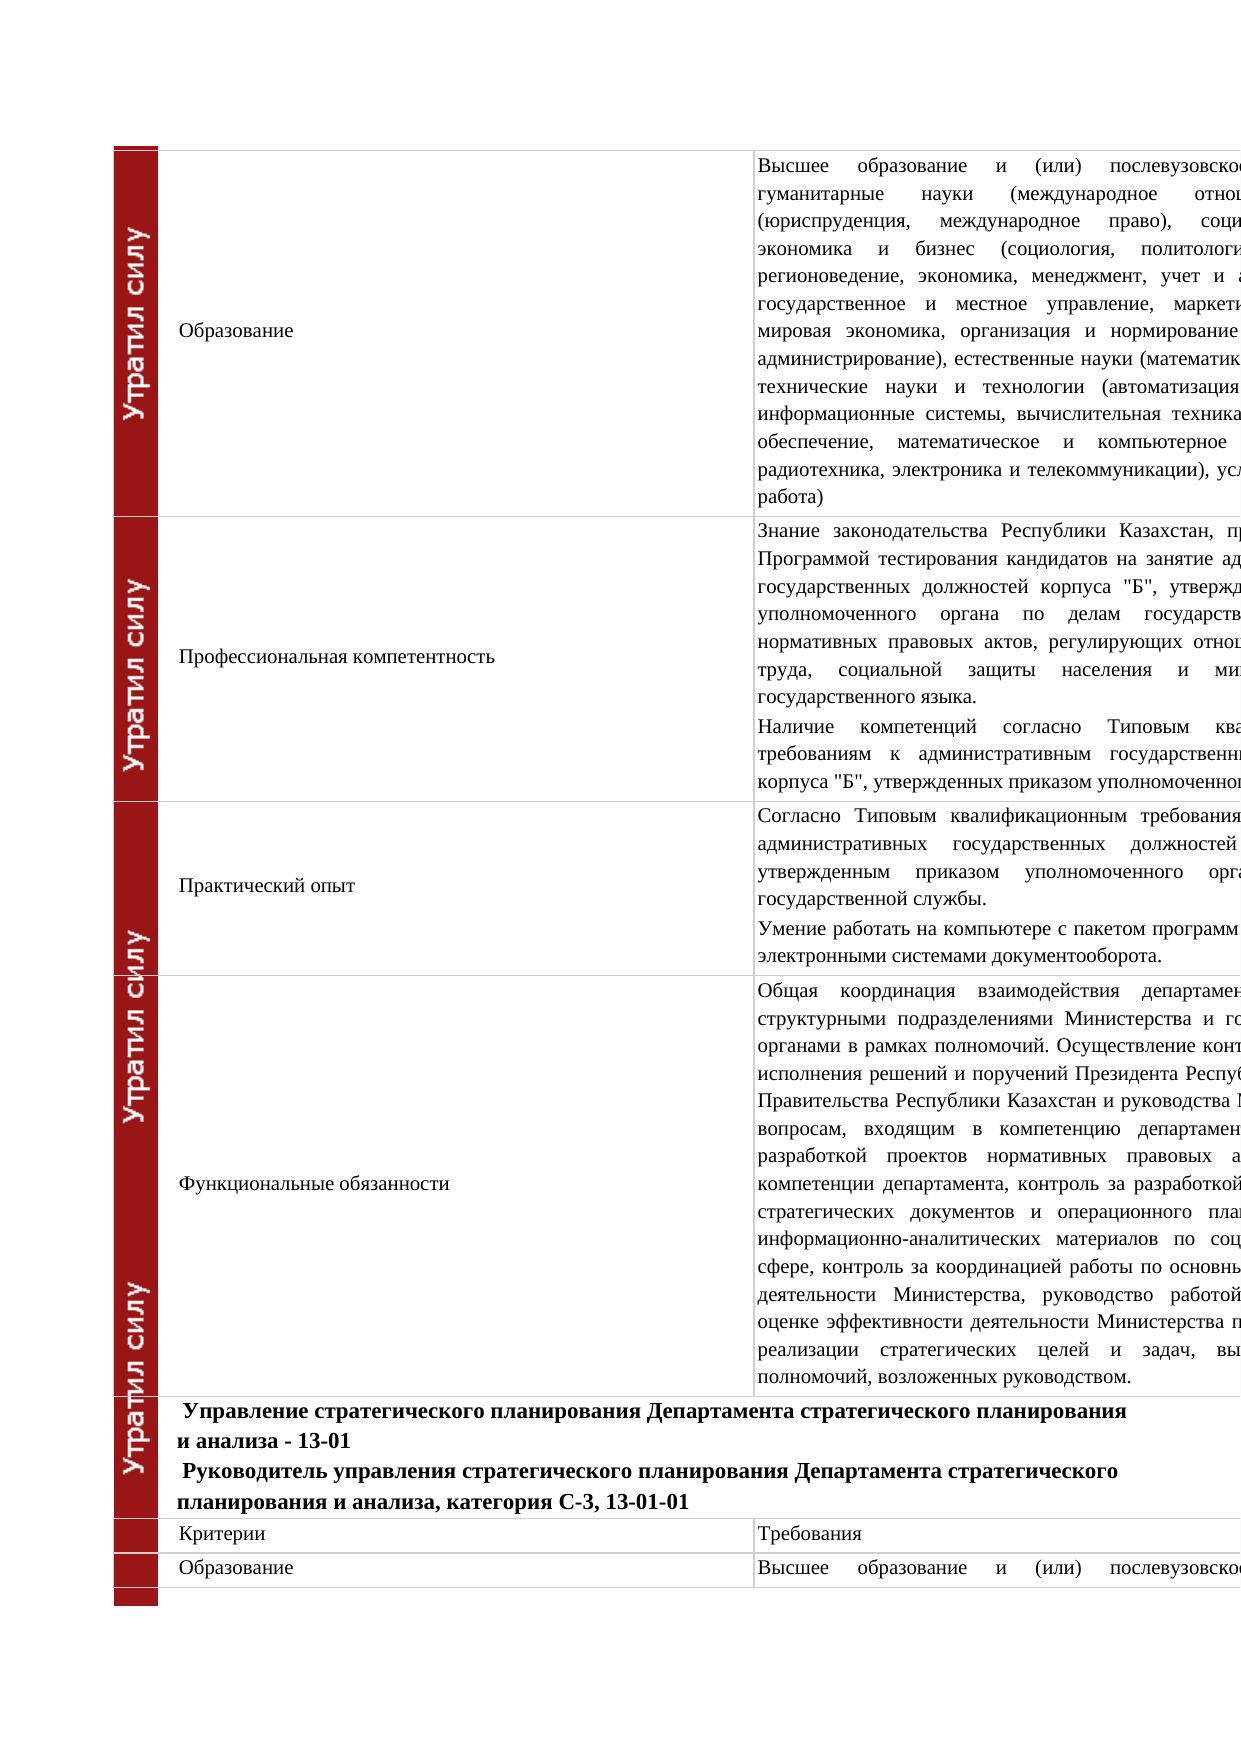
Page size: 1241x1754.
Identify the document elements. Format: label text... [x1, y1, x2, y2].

table_header Критерии [114, 1519, 753, 1552]
text Руководитель управления стратегического планирования Департамента стратегического планирования и анализа, категория С-3, 13-01-01 [112, 1457, 1128, 1514]
table_cell Общая координация взаимодействия департамента с другими структурными подразделениями Министерства и государственными органами в рамках полномочий. Осуществление контроля и проверки исполнения решений и поручений Президента Республики Казахстан, Правительства Республики Казахстан и руководства Министерства по вопросам, входящим в компетенцию департамента, руководство разработкой проектов нормативных правовых актов в рамках компетенции департамента, контроль за разработкой и выполнением стратегических документов и операционного плана, подготовкой информационно-аналитических материалов по социально-трудовой сфере, контроль за координацией работы по основным направлениям деятельности Министерства, руководство работой по ежегодной оценке эффективности деятельности Министерства по достижению и реализации стратегических целей и задач, выполнение иных полномочий, возложенных руководством. [755, 976, 1240, 1396]
picture [114, 1514, 158, 1518]
table_cell Функциональные обязанности [114, 976, 753, 1396]
table_cell Практический опыт [114, 802, 753, 975]
table_cell Образование [114, 1554, 753, 1587]
table_cell Согласно Типовым квалификационным требованиям к категориям административных государственных должностей корпуса "Б", утвержденным приказом уполномоченного органа по делам государственной службы. Умение работать на компьютере с пакетом программ Microsoft Office, электронными системами документооборота. [755, 802, 1240, 975]
table_cell Образование [114, 151, 753, 516]
table_header Требования [755, 1519, 1240, 1552]
table_cell Знание законодательства Республики Казахстан, предусмотренного Программой тестирования кандидатов на занятие административных государственных должностей корпуса "Б", утвержденной приказом уполномоченного органа по делам государственной службы, нормативных правовых актов, регулирующих отношения в области труда, социальной защиты населения и миграции, знание государственного языка. Наличие компетенций согласно Типовым квалификационным требованиям к административным государственным должностям корпуса "Б", утвержденных приказом уполномоченного органа. [755, 517, 1240, 801]
picture [114, 1588, 158, 1606]
table_cell Профессиональная компетентность [114, 517, 753, 801]
picture [114, 146, 158, 150]
text Управление стратегического планирования Департамента стратегического планирования и анализа - 13-01 [112, 1397, 1128, 1454]
